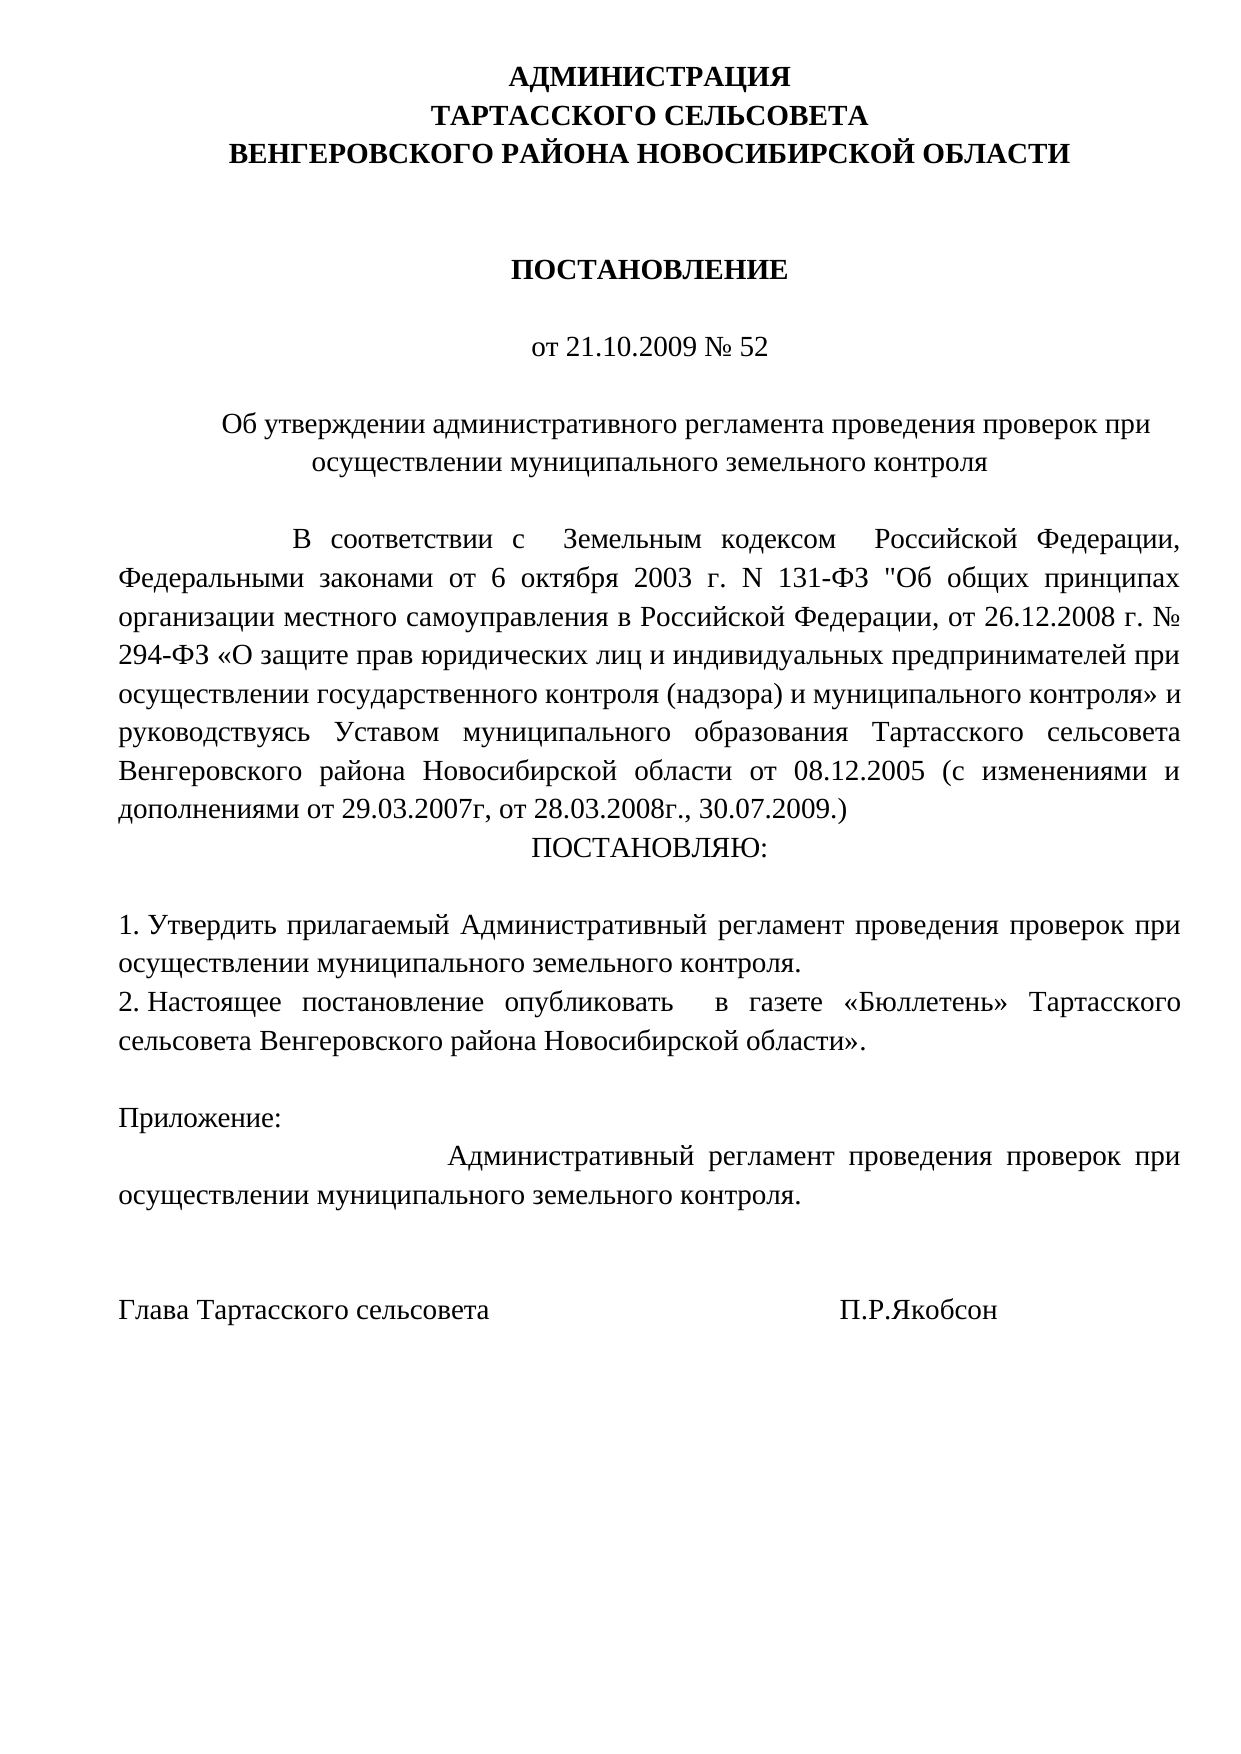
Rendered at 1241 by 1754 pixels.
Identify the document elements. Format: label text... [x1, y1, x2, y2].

text 2. Настоящее постановление опубликовать в газете «Бюллетень» Тартасского сельсовета Венгеровского района Новосибирской области». [118, 984, 1181, 1056]
text 1. Утвердить прилагаемый Административный регламент проведения проверок при осуществлении муниципального земельного контроля. [118, 907, 1181, 979]
text В соответствии с Земельным кодексом Российской Федерации, Федеральными законами от 6 октября . N 131-ФЗ "Об общих принципах организации местного самоуправления в Российской Федерации, от 26.12.2008 г. № 294-ФЗ «О защите прав юридических лиц и индивидуальных предпринимателей при осуществлении государственного контроля (надзора) и муниципального контроля» и руководствуясь Уставом муниципального образования Тартасского сельсовета Венгеровского района Новосибирской области от 08.12.2005 (с изменениями и дополнениями от 29.03.2007г, от 28.03.2008г., 30.07.2009.) [118, 522, 1181, 825]
text Глава Тартасского сельсовета П.Р.Якобсон [118, 1292, 1181, 1326]
text Об утверждении административного регламента проведения проверок при осуществлении муниципального земельного контроля [118, 406, 1181, 478]
text ВЕНГЕРОВСКОГО РАЙОНА НОВОСИБИРСКОЙ ОБЛАСТИ [118, 136, 1181, 170]
text ТАРТАССКОГО СЕЛЬСОВЕТА [118, 98, 1181, 131]
text ПОСТАНОВЛЕНИЕ [118, 252, 1181, 285]
text Административный регламент проведения проверок при осуществлении муниципального земельного контроля. [118, 1138, 1181, 1210]
text ПОСТАНОВЛЯЮ: [118, 830, 1181, 863]
text АДМИНИСТРАЦИЯ [118, 59, 1181, 93]
text Приложение: [118, 1100, 1181, 1133]
text от 21.10.2009 № 52 [118, 329, 1181, 362]
